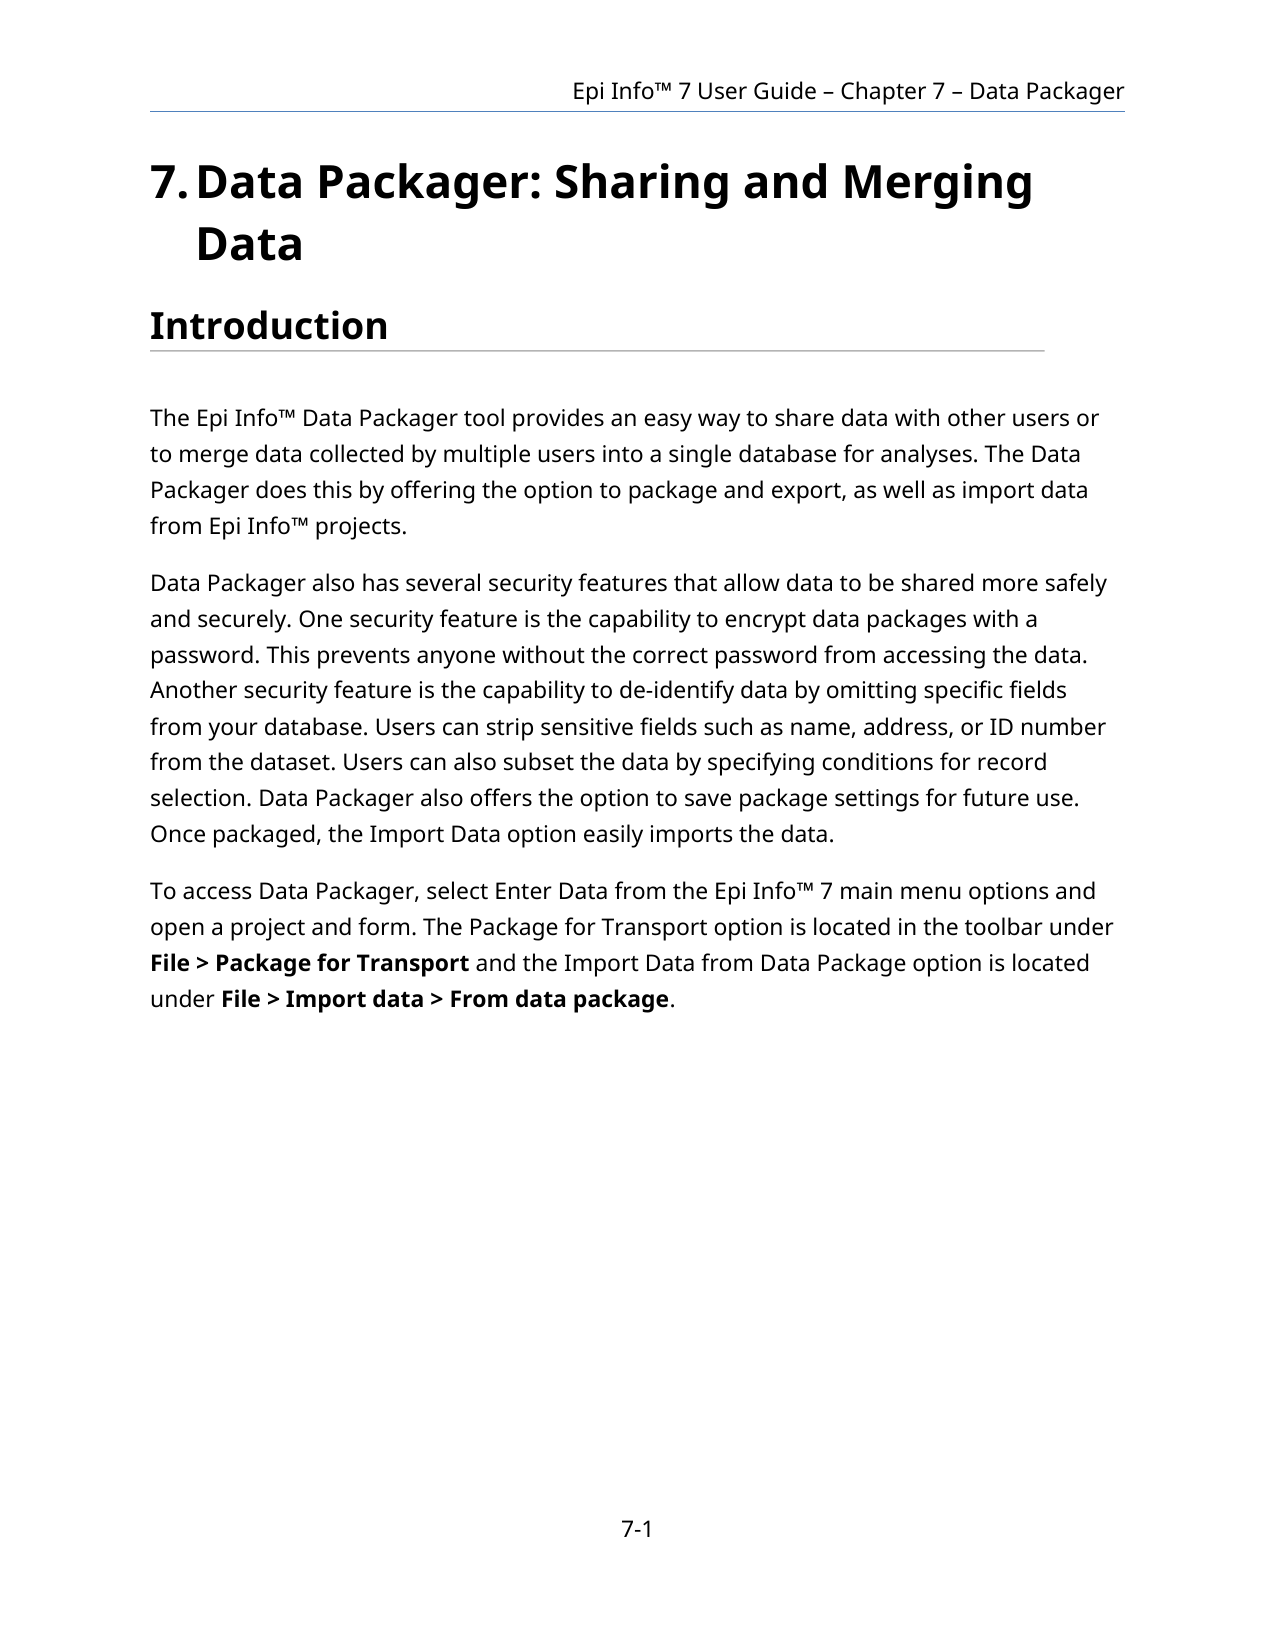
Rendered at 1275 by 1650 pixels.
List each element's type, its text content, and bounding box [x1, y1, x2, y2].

text Data Packager also has several security features that allow data to be shared more safely and securely. One security feature is the capability to encrypt data packages with a password. This prevents anyone without the correct password from accessing the data. Another security feature is the capability to de-identify data by omitting specific fields from your database. Users can strip sensitive fields such as name, address, or ID number from the dataset. Users can also subset the data by specifying conditions for record selection. Data Packager also offers the option to save package settings for future use. Once packaged, the Import Data option easily imports the data. [150, 567, 1125, 849]
text The Epi Info™ Data Packager tool provides an easy way to share data with other users or to merge data collected by multiple users into a single database for analyses. The Data Packager does this by offering the option to package and export, as well as import data from Epi Info™ projects. [150, 402, 1125, 541]
subtitle Data Packager: Sharing and Merging Data [150, 149, 1125, 274]
text To access Data Packager, select Enter Data from the Epi Info™ 7 main menu options and open a project and form. The Package for Transport option is located in the toolbar under File > Package for Transport and the Import Data from Data Package option is located under File > Import data > From data package. [150, 875, 1125, 1014]
subtitle Introduction [150, 299, 1125, 350]
